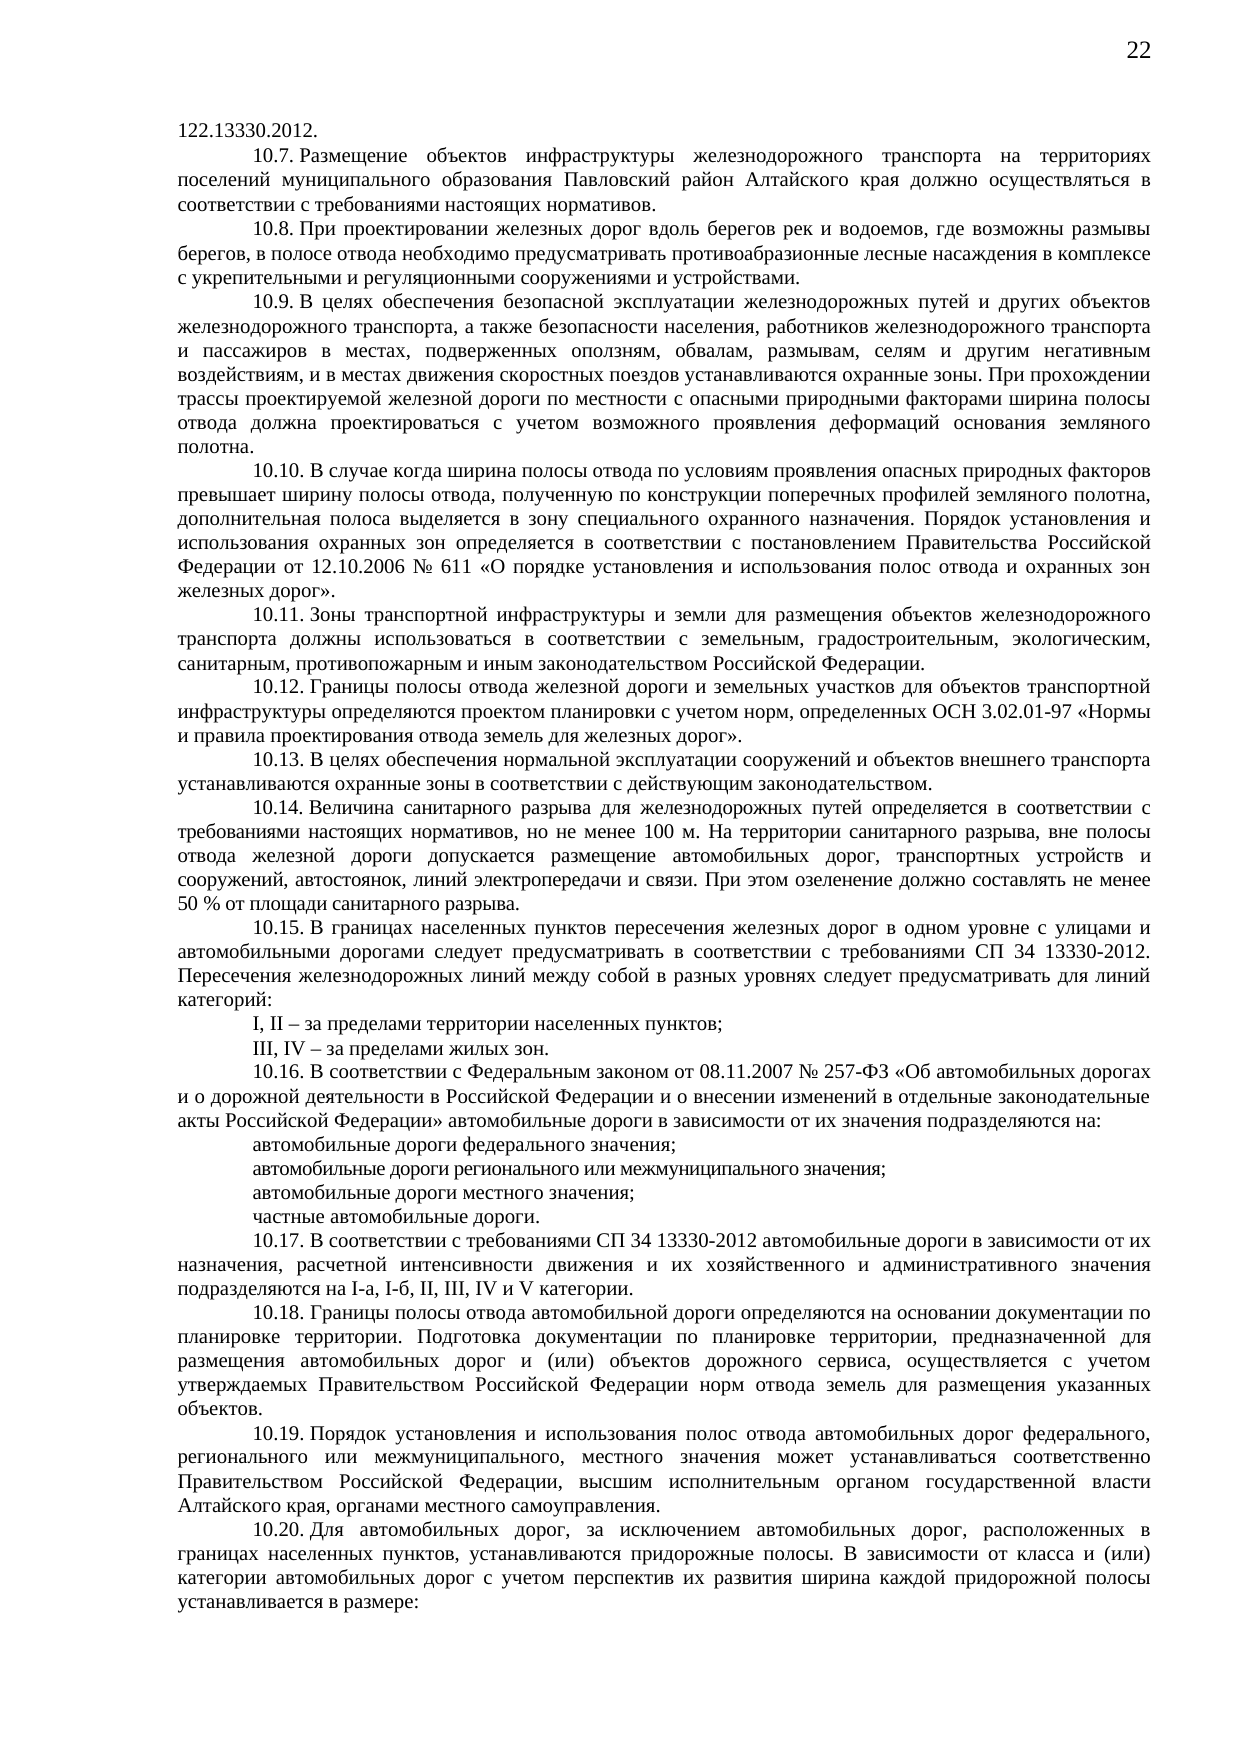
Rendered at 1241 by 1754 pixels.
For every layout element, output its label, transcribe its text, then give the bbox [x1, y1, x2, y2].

text автомобильные дороги регионального или межмуниципального значения; [177, 1156, 1152, 1180]
text 10.13. В целях обеспечения нормальной эксплуатации сооружений и объектов внешнего транспорта устанавливаются охранные зоны в соответствии с действующим законодательством. [177, 747, 1152, 795]
text частные автомобильные дороги. [177, 1204, 1152, 1228]
text III, IV – за пределами жилых зон. [177, 1035, 1152, 1059]
text 10.18. Границы полосы отвода автомобильной дороги определяются на основании документации по планировке территории. Подготовка документации по планировке территории, предназначенной для размещения автомобильных дорог и (или) объектов дорожного сервиса, осуществляется с учетом утверждаемых Правительством Российской Федерации норм отвода земель для размещения указанных объектов. [177, 1300, 1152, 1420]
text 10.12. Границы полосы отвода железной дороги и земельных участков для объектов транспортной инфраструктуры определяются проектом планировки с учетом норм, определенных ОСН 3.02.01-97 «Нормы и правила проектирования отвода земель для железных дорог». [177, 674, 1152, 747]
text 10.10. В случае когда ширина полосы отвода по условиям проявления опасных природных факторов превышает ширину полосы отвода, полученную по конструкции поперечных профилей земляного полотна, дополнительная полоса выделяется в зону специального охранного назначения. Порядок установления и использования охранных зон определяется в соответствии с постановлением Правительства Российской Федерации от 12.10.2006 № 611 «О порядке установления и использования полос отвода и охранных зон железных дорог». [177, 458, 1152, 602]
text 10.8. При проектировании железных дорог вдоль берегов рек и водоемов, где возможны размывы берегов, в полосе отвода необходимо предусматривать противоабразионные лесные насаждения в комплексе с укрепительными и регуляционными сооружениями и устройствами. [177, 216, 1152, 289]
text 10.7. Размещение объектов инфраструктуры железнодорожного транспорта на территориях поселений муниципального образования Павловский район Алтайского края должно осуществляться в соответствии с требованиями настоящих нормативов. [177, 143, 1152, 216]
text 10.17. В соответствии с требованиями СП 34 13330-2012 автомобильные дороги в зависимости от их назначения, расчетной интенсивности движения и их хозяйственного и административного значения подразделяются на I-а, I-б, II, III, IV и V категории. [177, 1228, 1152, 1300]
text I, II – за пределами территории населенных пунктов; [177, 1011, 1152, 1035]
text 10.9. В целях обеспечения безопасной эксплуатации железнодорожных путей и других объектов железнодорожного транспорта, а также безопасности населения, работников железнодорожного транспорта и пассажиров в местах, подверженных оползням, обвалам, размывам, селям и другим негативным воздействиям, и в местах движения скоростных поездов устанавливаются охранные зоны. При прохождении трассы проектируемой железной дороги по местности с опасными природными факторами ширина полосы отвода должна проектироваться с учетом возможного проявления деформаций основания земляного полотна. [177, 289, 1152, 458]
text автомобильные дороги местного значения; [177, 1180, 1152, 1204]
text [177, 118, 1152, 142]
text автомобильные дороги федерального значения; [177, 1132, 1152, 1156]
text 10.20. Для автомобильных дорог, за исключением автомобильных дорог, расположенных в границах населенных пунктов, устанавливаются придорожные полосы. В зависимости от класса и (или) категории автомобильных дорог с учетом перспектив их развития ширина каждой придорожной полосы устанавливается в размере: [177, 1517, 1152, 1613]
text 10.16. В соответствии с Федеральным законом от 08.11.2007 № 257-ФЗ «Об автомобильных дорогах и о дорожной деятельности в Российской Федерации и о внесении изменений в отдельные законодательные акты Российской Федерации» автомобильные дороги в зависимости от их значения подразделяются на: [177, 1059, 1152, 1132]
text 10.15. В границах населенных пунктов пересечения железных дорог в одном уровне с улицами и автомобильными дорогами следует предусматривать в соответствии с требованиями СП 34 13330-2012. Пересечения железнодорожных линий между собой в разных уровнях следует предусматривать для линий категорий: [177, 915, 1152, 1011]
text 10.14. Величина санитарного разрыва для железнодорожных путей определяется в соответствии с требованиями настоящих нормативов, но не менее . На территории санитарного разрыва, вне полосы отвода железной дороги допускается размещение автомобильных дорог, транспортных устройств и сооружений, автостоянок, линий электропередачи и связи. При этом озеленение должно составлять не менее 50 % от площади санитарного разрыва. [177, 795, 1152, 915]
text 10.19. Порядок установления и использования полос отвода автомобильных дорог федерального, регионального или межмуниципального, местного значения может устанавливаться соответственно Правительством Российской Федерации, высшим исполнительным органом государственной власти Алтайского края, органами местного самоуправления. [177, 1420, 1152, 1517]
text 10.11. Зоны транспортной инфраструктуры и земли для размещения объектов железнодорожного транспорта должны использоваться в соответствии с земельным, градостроительным, экологическим, санитарным, противопожарным и иным законодательством Российской Федерации. [177, 602, 1152, 674]
